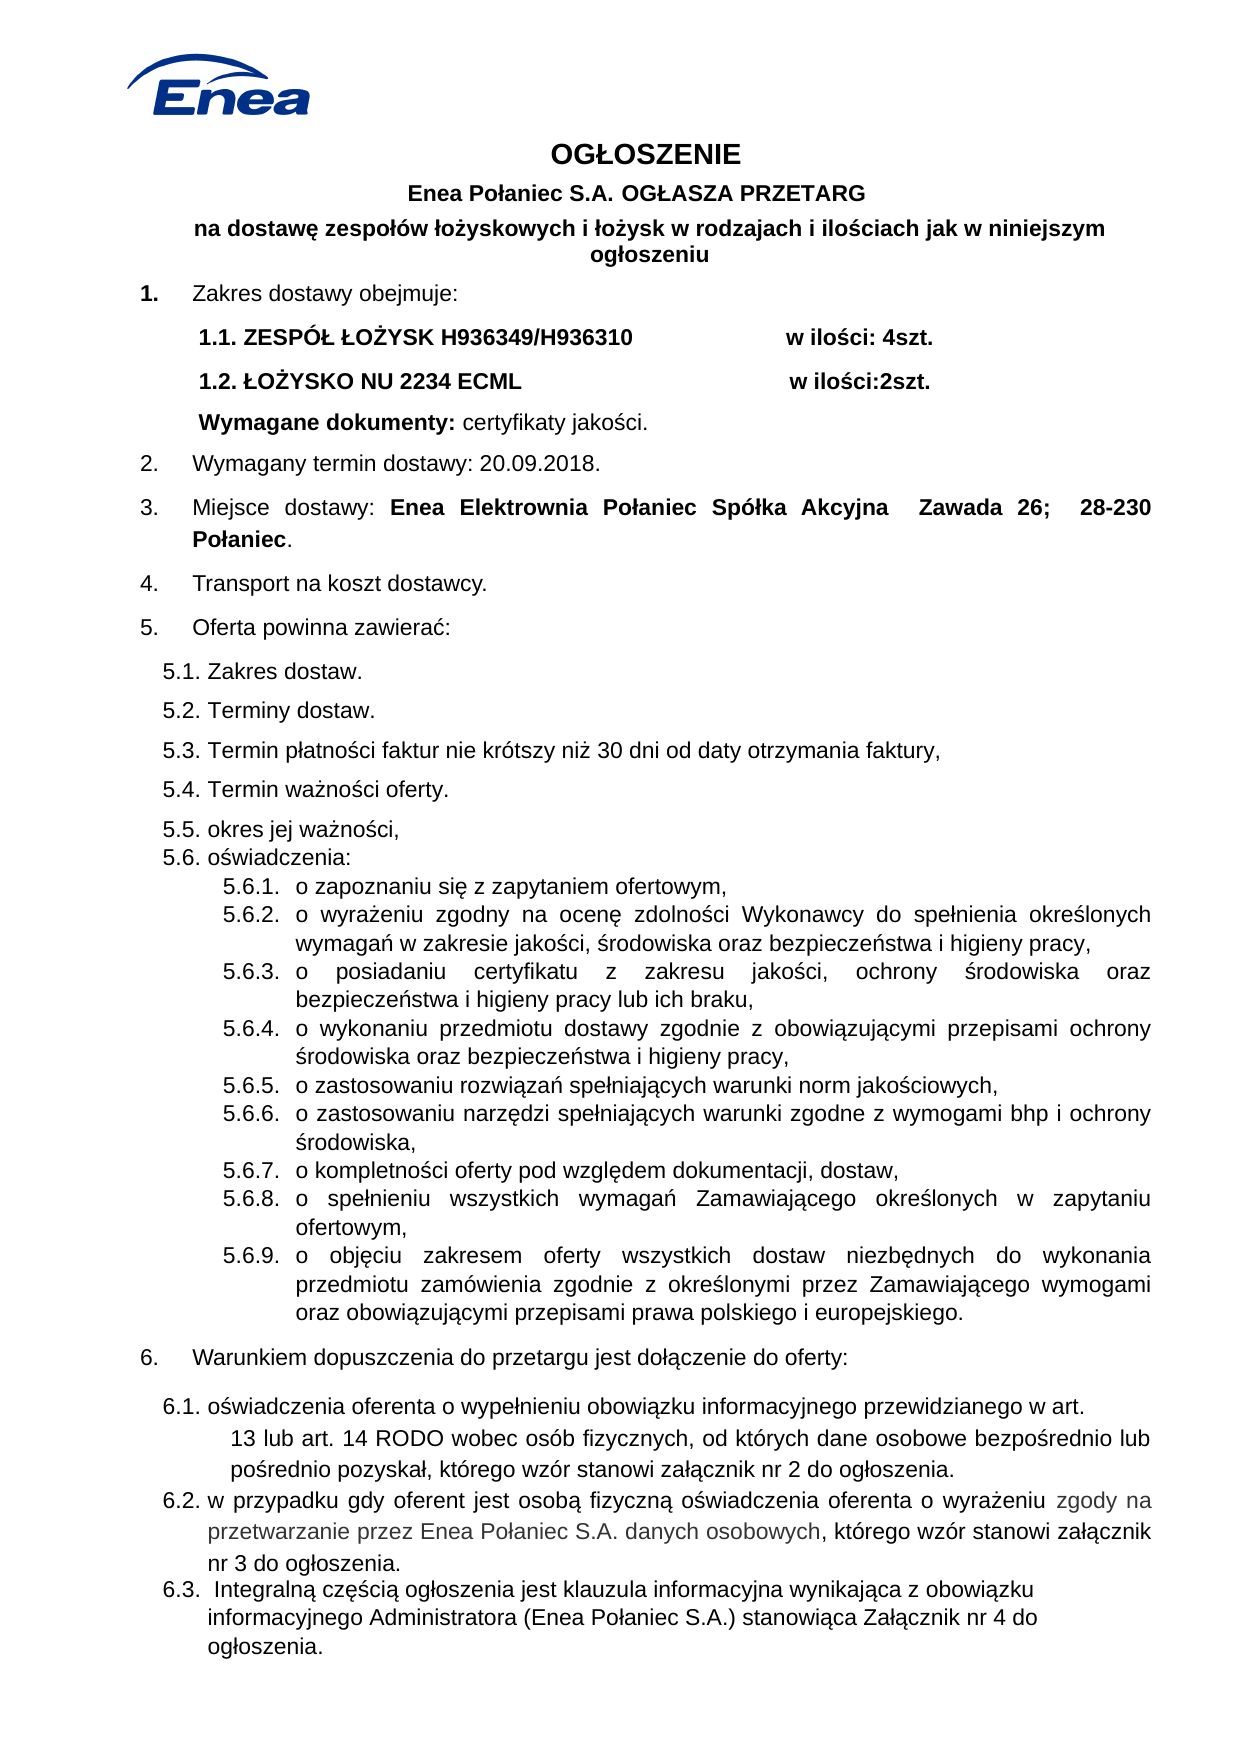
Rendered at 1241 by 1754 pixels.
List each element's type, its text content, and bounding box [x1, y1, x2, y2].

text OGŁOSZENIE [148, 137, 1144, 171]
list o zastosowaniu rozwiązań spełniających warunki norm jakościowych, [223, 1072, 1152, 1098]
list o posiadaniu certyfikatu z zakresu jakości, ochrony środowiska oraz bezpieczeństwa i higieny pracy lub ich braku, [223, 958, 1152, 1013]
list Termin płatności faktur nie krótszy niż 30 dni od daty otrzymania faktury, [162, 737, 1152, 763]
subtitle Zakres dostawy obejmuje: [140, 280, 1152, 306]
subtitle 1.1. ZESPÓŁ ŁOŻYSK H936349/H936310 w ilości: 4szt. [148, 324, 1152, 350]
list Termin ważności oferty. [162, 776, 1152, 803]
list o objęciu zakresem oferty wszystkich dostaw niezbędnych do wykonania przedmiotu zamówienia zgodnie z określonymi przez Zamawiającego wymogami oraz obowiązującymi przepisami prawa polskiego i europejskiego. [223, 1242, 1152, 1326]
subtitle Wymagany termin dostawy: 20.09.2018. [140, 450, 1152, 476]
subtitle Warunkiem dopuszczenia do przetargu jest dołączenie do oferty: [140, 1344, 1152, 1371]
list oświadczenia oferenta o wypełnieniu obowiązku informacyjnego przewidzianego w art. [162, 1388, 1152, 1419]
subtitle Transport na koszt dostawcy. [140, 570, 1152, 596]
list Terminy dostaw. [162, 697, 1152, 724]
list 13 lub art. 14 RODO wobec osób fizycznych, od których dane osobowe bezpośrednio lub pośrednio pozyskał, którego wzór stanowi załącznik nr 2 do ogłoszenia. [230, 1419, 1152, 1482]
list o wyrażeniu zgodny na ocenę zdolności Wykonawcy do spełnienia określonych wymagań w zakresie jakości, środowiska oraz bezpieczeństwa i higieny pracy, [223, 901, 1152, 956]
subtitle Oferta powinna zawierać: [140, 614, 1152, 640]
text Enea Połaniec S.A. OGŁASZA PRZETARG [129, 180, 1144, 206]
text Wymagane dokumenty: certyfikaty jakości. [148, 409, 1152, 435]
list oświadczenia: [162, 844, 1152, 871]
list Zakres dostaw. [162, 658, 1152, 684]
list Integralną częścią ogłoszenia jest klauzula informacyjna wynikająca z obowiązku informacyjnego Administratora (Enea Połaniec S.A.) stanowiąca Załącznik nr 4 do ogłoszenia. [162, 1576, 1152, 1659]
list o spełnieniu wszystkich wymagań Zamawiającego określonych w zapytaniu ofertowym, [223, 1185, 1152, 1240]
list okres jej ważności, [162, 816, 1152, 842]
subtitle na dostawę zespołów łożyskowych i łożysk w rodzajach i ilościach jak w niniejszym ogłoszeniu [148, 215, 1152, 267]
list w przypadku gdy oferent jest osobą fizyczną oświadczenia oferenta o wyrażeniu zgody na przetwarzanie przez Enea Połaniec S.A. danych osobowych, którego wzór stanowi załącznik nr 3 do ogłoszenia. [162, 1482, 1152, 1576]
list o zastosowaniu narzędzi spełniających warunki zgodne z wymogami bhp i ochrony środowiska, [223, 1100, 1152, 1155]
list o zapoznaniu się z zapytaniem ofertowym, [223, 873, 1152, 899]
list o kompletności oferty pod względem dokumentacji, dostaw, [223, 1157, 1152, 1183]
picture [115, 42, 322, 131]
list o wykonaniu przedmiotu dostawy zgodnie z obowiązującymi przepisami ochrony środowiska oraz bezpieczeństwa i higieny pracy, [223, 1015, 1152, 1069]
subtitle Miejsce dostawy: Enea Elektrownia Połaniec Spółka Akcyjna Zawada 26; 28-230 Połaniec. [140, 494, 1152, 552]
text 1.2. ŁOŻYSKO NU 2234 ECML w ilości:2szt. [148, 368, 1152, 394]
